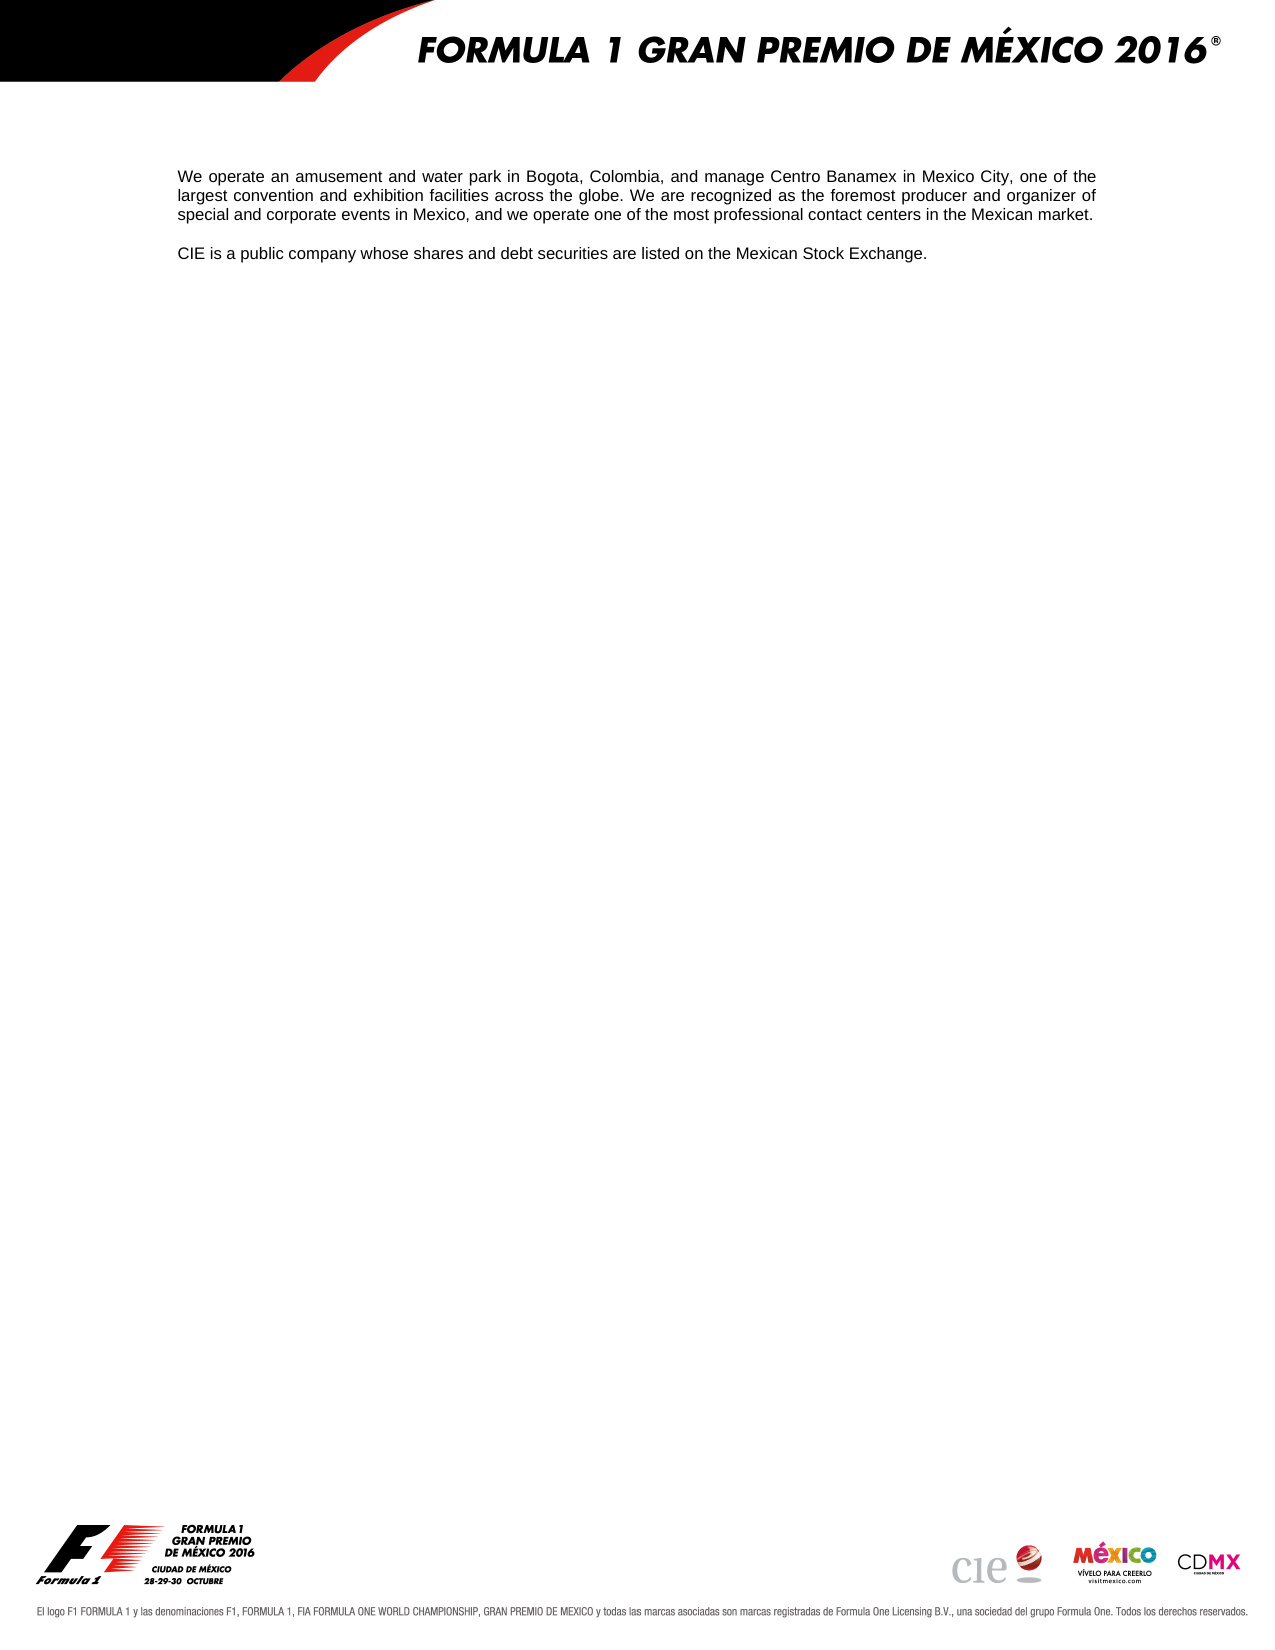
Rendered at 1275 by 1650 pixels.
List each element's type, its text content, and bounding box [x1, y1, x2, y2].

text We operate an amusement and water park in Bogota, Colombia, and manage Centro Banamex in Mexico City, one of the largest convention and exhibition facilities across the globe. We are recognized as the foremost producer and organizer of special and corporate events in Mexico, and we operate one of the most professional contact centers in the Mexican market. [177, 167, 1098, 224]
picture [0, 0, 1275, 1650]
text CIE is a public company whose shares and debt securities are listed on the Mexican Stock Exchange. [177, 243, 1098, 263]
